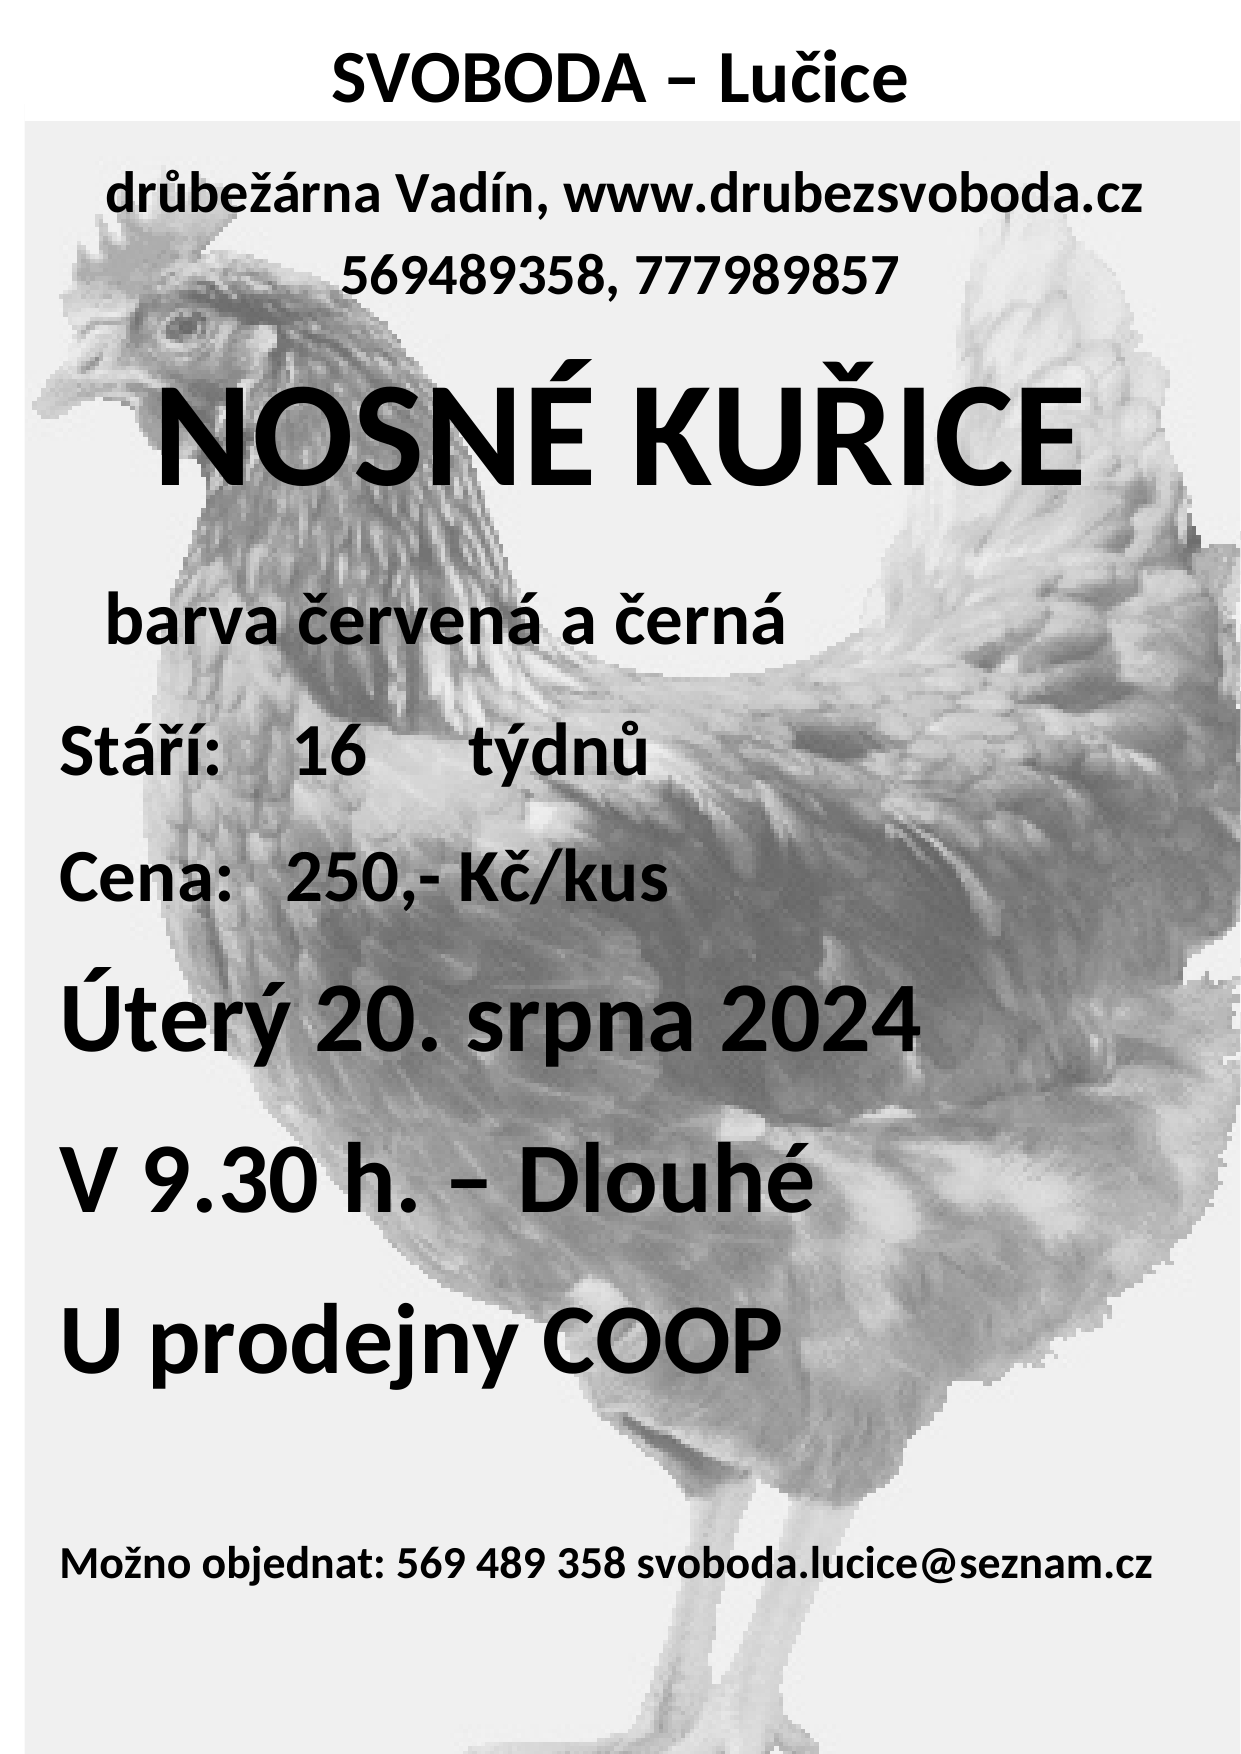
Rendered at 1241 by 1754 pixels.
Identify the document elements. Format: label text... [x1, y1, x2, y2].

text U prodejny COOP [59, 1277, 1181, 1399]
text Možno objednat: 569 489 358 svoboda.lucice@seznam.cz [59, 1534, 1181, 1590]
text SVOBODA – Lučice [59, 29, 1181, 121]
text Stáří: 16 týdnů [59, 702, 1181, 794]
text drůbežárna Vadín, www.drubezsvoboda.cz 569489358, 777989857 [59, 156, 1181, 309]
text NOSNÉ KUŘICE [59, 340, 1181, 523]
text Cena: 250,- Kč/kus [59, 828, 1181, 920]
text barva červená a černá [59, 572, 1181, 663]
text Úterý 20. srpna 2024 [59, 954, 1181, 1076]
picture [24, 121, 1241, 1754]
text V 9.30 h. – Dlouhé [59, 1115, 1181, 1237]
